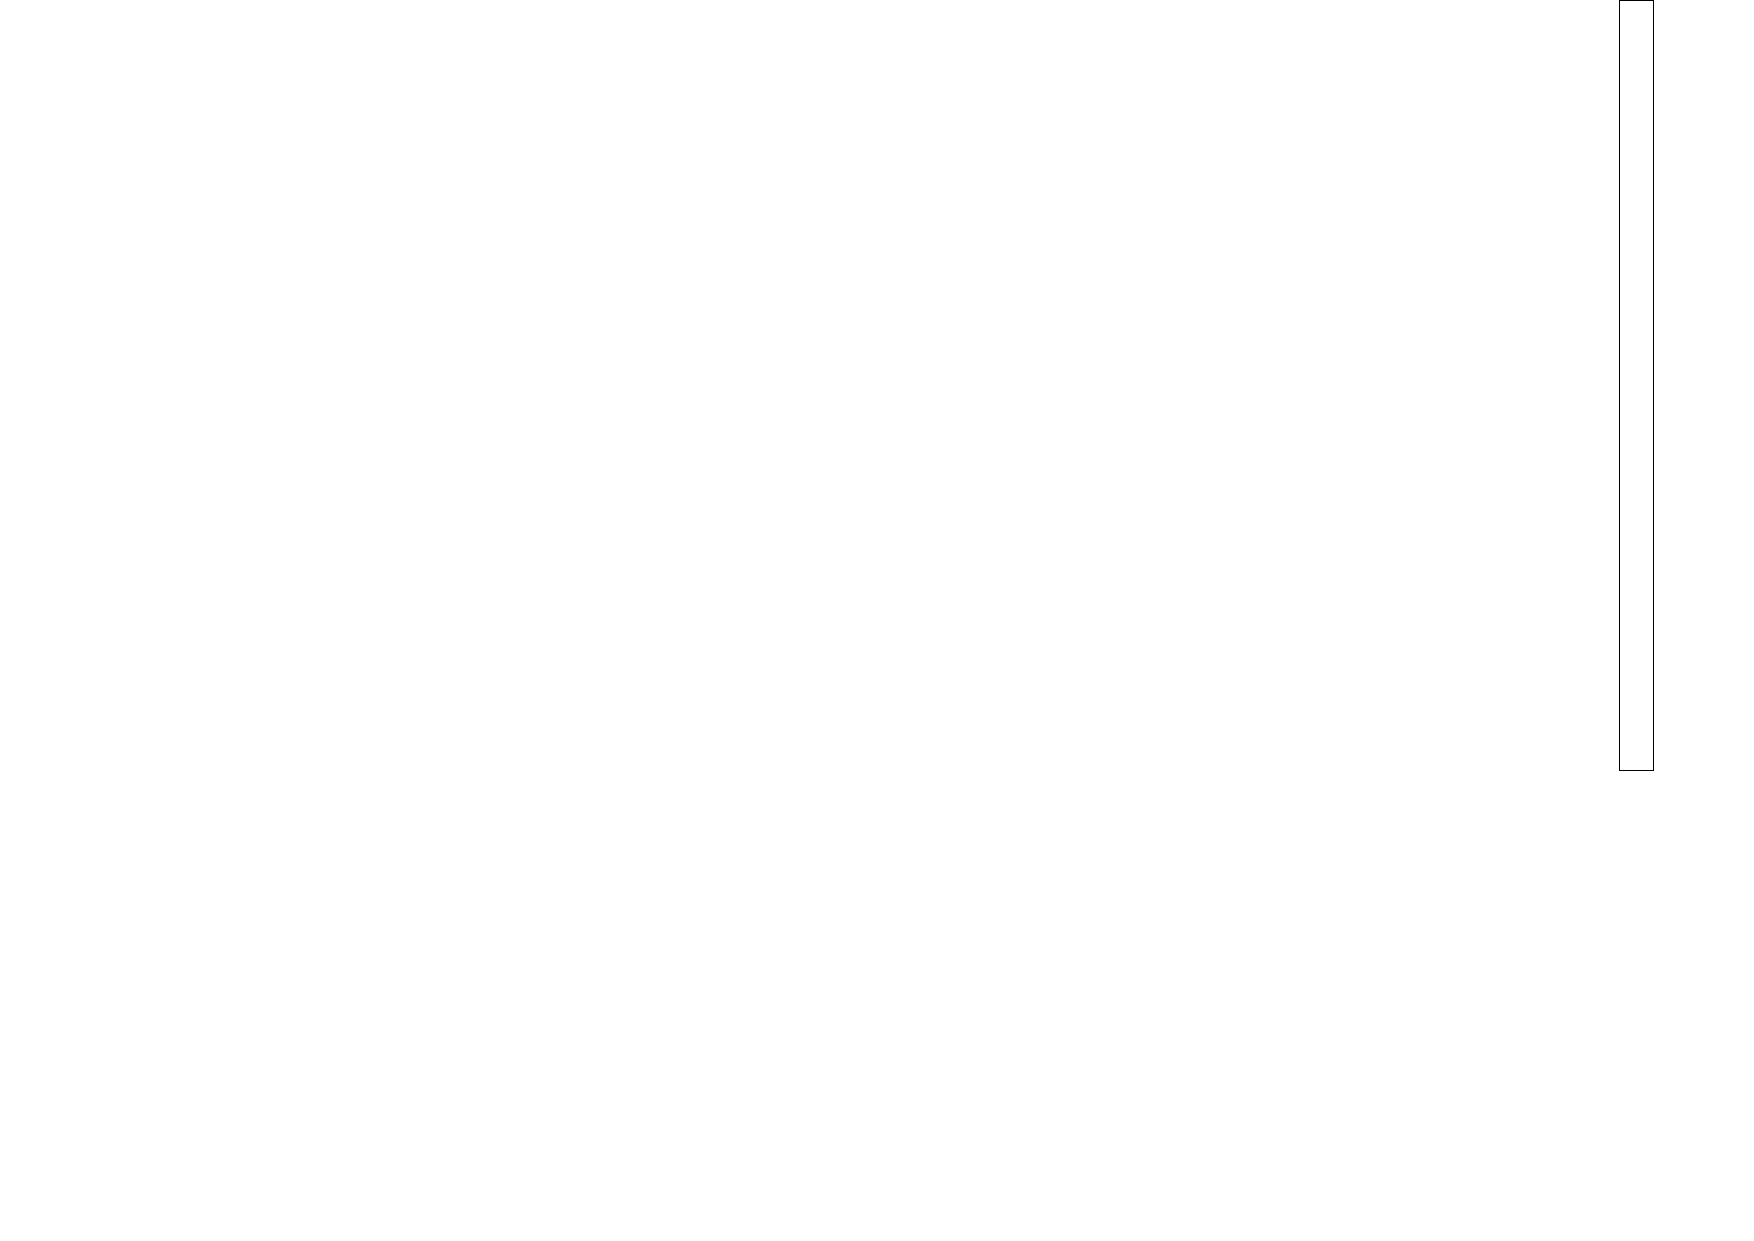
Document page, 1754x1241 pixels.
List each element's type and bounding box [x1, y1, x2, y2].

table_header [1620, 1, 1653, 769]
